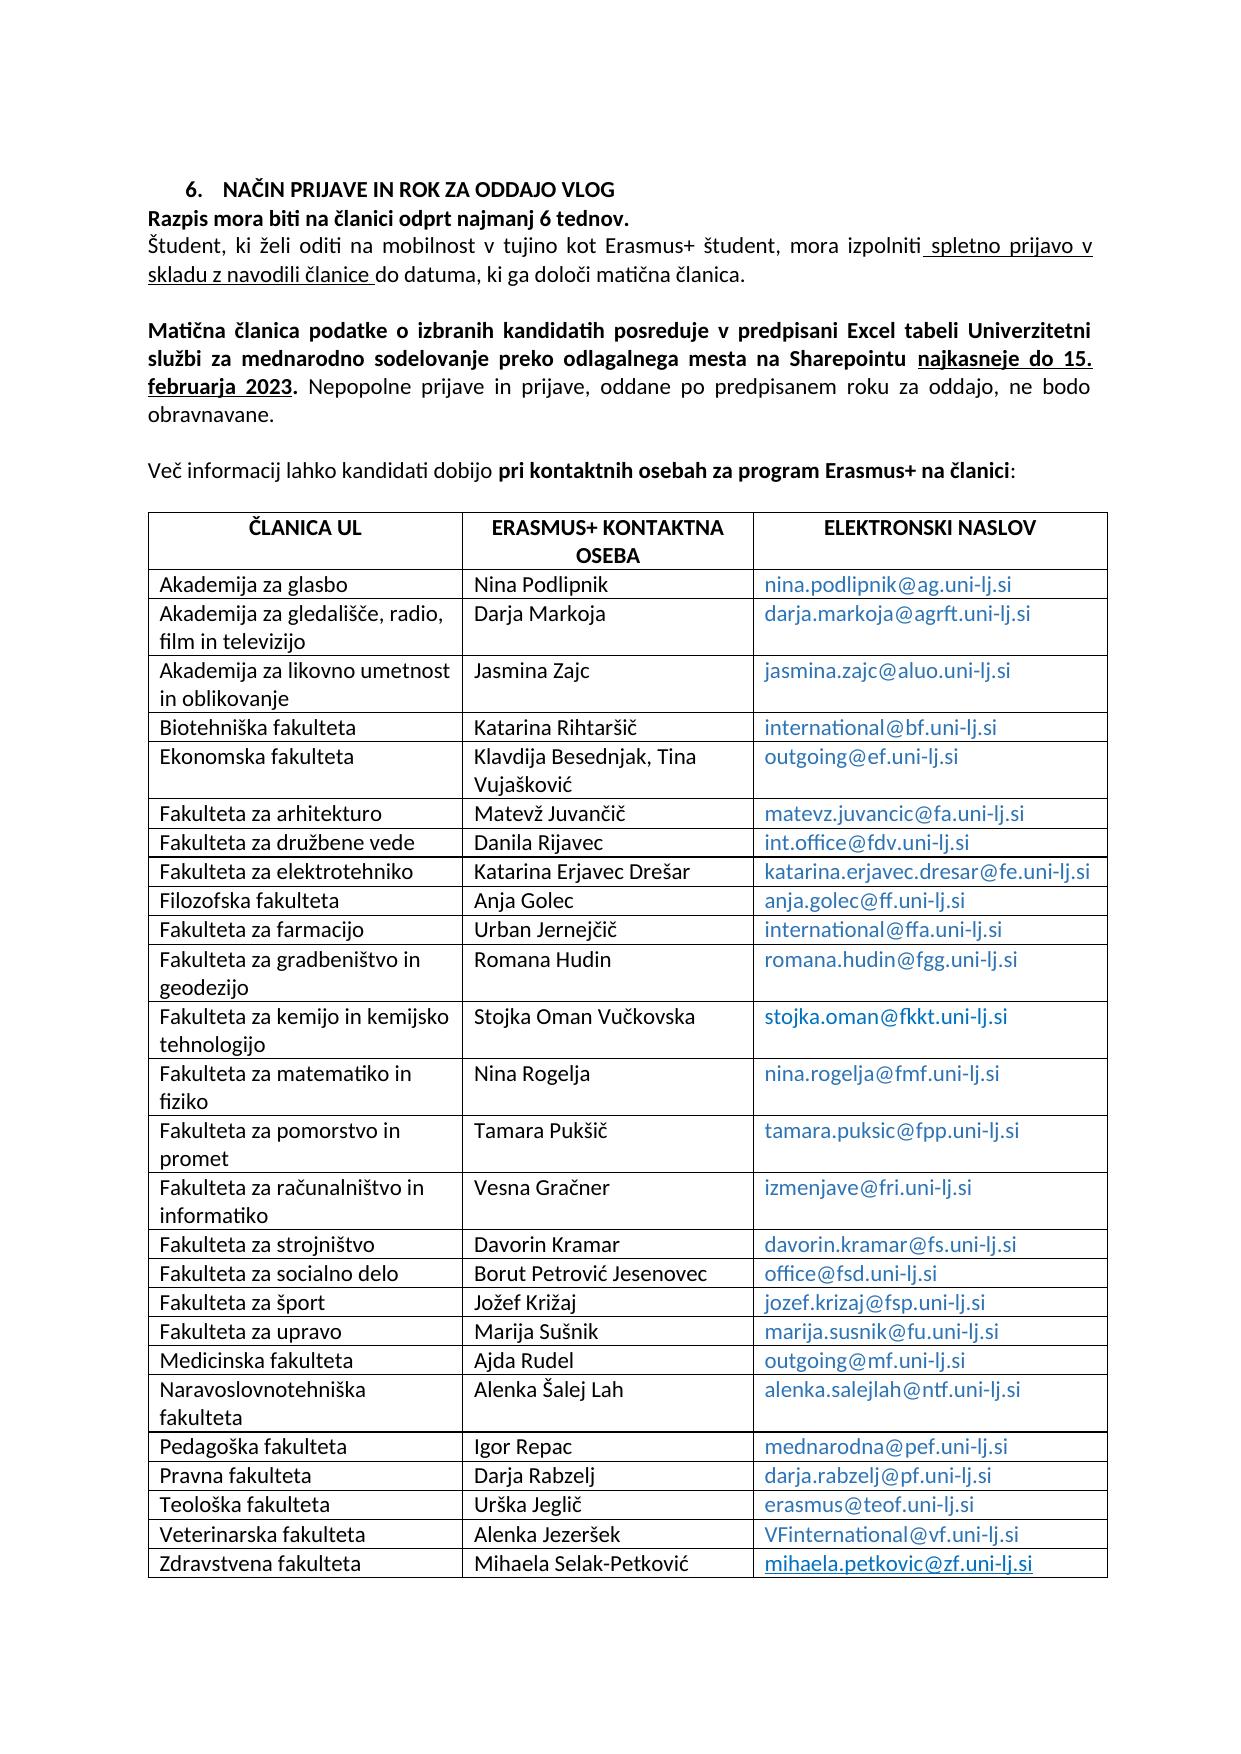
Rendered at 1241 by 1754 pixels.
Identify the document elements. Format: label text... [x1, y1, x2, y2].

table_cell darja.markoja@agrft.uni-lj.si [754, 599, 1107, 655]
table_header ELEKTRONSKI NASLOV [754, 513, 1107, 569]
table_cell outgoing@mf.uni-lj.si [754, 1346, 1107, 1374]
table_cell jozef.krizaj@fsp.uni-lj.si [754, 1288, 1107, 1316]
table_cell Igor Repac [463, 1433, 753, 1461]
table_cell katarina.erjavec.dresar@fe.uni-lj.si [754, 858, 1107, 886]
table_cell Davorin Kramar [463, 1230, 753, 1258]
table_cell nina.podlipnik@ag.uni-lj.si [754, 570, 1107, 598]
table_header ČLANICA UL [149, 513, 462, 569]
table_cell Urban Jernejčič [463, 916, 753, 944]
table_cell Marija Sušnik [463, 1317, 753, 1345]
table_cell international@ffa.uni-lj.si [754, 916, 1107, 944]
table_cell Pedagoška fakulteta [149, 1433, 462, 1461]
table_cell davorin.kramar@fs.uni-lj.si [754, 1230, 1107, 1258]
table_cell Fakulteta za šport [149, 1288, 462, 1316]
text Več informacij lahko kandidati dobijo pri kontaktnih osebah za program Erasmus+ na članici: [148, 456, 1093, 484]
table_cell Medicinska fakulteta [149, 1346, 462, 1374]
table_cell Fakulteta za socialno delo [149, 1259, 462, 1287]
table_cell Fakulteta za upravo [149, 1317, 462, 1345]
table_cell Jožef Križaj [463, 1288, 753, 1316]
table_cell Fakulteta za računalništvo in informatiko [149, 1173, 462, 1229]
table_cell Tamara Pukšič [463, 1116, 753, 1172]
table_cell izmenjave@fri.uni-lj.si [754, 1173, 1107, 1229]
table_cell erasmus@teof.uni-lj.si [754, 1491, 1107, 1519]
table_cell Biotehniška fakulteta [149, 713, 462, 741]
table_cell Filozofska fakulteta [149, 887, 462, 914]
table_cell Teološka fakulteta [149, 1491, 462, 1519]
table_cell Darja Rabzelj [463, 1462, 753, 1489]
table_cell jasmina.zajc@aluo.uni-lj.si [754, 656, 1107, 712]
table_cell international@bf.uni-lj.si [754, 713, 1107, 741]
table_cell Danila Rijavec [463, 829, 753, 856]
table_cell Akademija za glasbo [149, 570, 462, 598]
table_cell alenka.salejlah@ntf.uni-lj.si [754, 1375, 1107, 1431]
table_cell Klavdija Besednjak, Tina Vujašković [463, 742, 753, 798]
table_cell Borut Petrović Jesenovec [463, 1259, 753, 1287]
table_cell office@fsd.uni-lj.si [754, 1259, 1107, 1287]
table_cell tamara.puksic@fpp.uni-lj.si [754, 1116, 1107, 1172]
table_cell Fakulteta za farmacijo [149, 916, 462, 944]
table_cell Alenka Šalej Lah [463, 1375, 753, 1431]
table_cell Pravna fakulteta [149, 1462, 462, 1489]
table_cell Matevž Juvančič [463, 799, 753, 827]
text Študent, ki želi oditi na mobilnost v tujino kot Erasmus+ študent, mora izpolniti spletno prijavo v skladu z navodili članice do datuma, ki ga določi matična članica. [148, 232, 1093, 288]
table_cell Veterinarska fakulteta [149, 1520, 462, 1548]
table_cell VFinternational@vf.uni-lj.si [754, 1520, 1107, 1548]
text Matična članica podatke o izbranih kandidatih posreduje v predpisani Excel tabeli Univerzitetni službi za mednarodno sodelovanje preko odlagalnega mesta na Sharepointu najkasneje do 15. februarja 2023. Nepopolne prijave in prijave, oddane po predpisanem roku za oddajo, ne bodo obravnavane. [148, 316, 1093, 428]
table_cell matevz.juvancic@fa.uni-lj.si [754, 799, 1107, 827]
table_cell nina.rogelja@fmf.uni-lj.si [754, 1059, 1107, 1115]
table_cell Zdravstvena fakulteta [149, 1549, 462, 1577]
list NAČIN PRIJAVE IN ROK ZA ODDAJO VLOG [185, 176, 1093, 204]
table_cell Katarina Rihtaršič [463, 713, 753, 741]
table_cell mihaela.petkovic@zf.uni-lj.si [754, 1549, 1107, 1577]
table_cell Fakulteta za elektrotehniko [149, 858, 462, 886]
table_cell mednarodna@pef.uni-lj.si [754, 1433, 1107, 1461]
table_cell Fakulteta za arhitekturo [149, 799, 462, 827]
table_cell outgoing@ef.uni-lj.si [754, 742, 1107, 798]
table_cell Urška Jeglič [463, 1491, 753, 1519]
table_cell Fakulteta za družbene vede [149, 829, 462, 856]
table_cell int.office@fdv.uni-lj.si [754, 829, 1107, 856]
table_cell anja.golec@ff.uni-lj.si [754, 887, 1107, 914]
table_cell Anja Golec [463, 887, 753, 914]
text Razpis mora biti na članici odprt najmanj 6 tednov. [148, 204, 1093, 232]
table_cell Katarina Erjavec Drešar [463, 858, 753, 886]
table_cell Fakulteta za kemijo in kemijsko tehnologijo [149, 1002, 462, 1058]
table_cell Ajda Rudel [463, 1346, 753, 1374]
table_cell Mihaela Selak-Petković [463, 1549, 753, 1577]
table_cell romana.hudin@fgg.uni-lj.si [754, 945, 1107, 1001]
table_cell Darja Markoja [463, 599, 753, 655]
table_cell Fakulteta za matematiko in fiziko [149, 1059, 462, 1115]
table_cell Fakulteta za strojništvo [149, 1230, 462, 1258]
table_cell Alenka Jezeršek [463, 1520, 753, 1548]
table_cell Fakulteta za gradbeništvo in geodezijo [149, 945, 462, 1001]
table_cell Ekonomska fakulteta [149, 742, 462, 798]
table_cell Nina Podlipnik [463, 570, 753, 598]
table_header ERASMUS+ KONTAKTNA OSEBA [463, 513, 753, 569]
table_cell Romana Hudin [463, 945, 753, 1001]
table_cell Nina Rogelja [463, 1059, 753, 1115]
table_cell Akademija za gledališče, radio, film in televizijo [149, 599, 462, 655]
table_cell Vesna Gračner [463, 1173, 753, 1229]
table_cell stojka.oman@fkkt.uni-lj.si [754, 1002, 1107, 1058]
table_cell Jasmina Zajc [463, 656, 753, 712]
table_cell Akademija za likovno umetnost in oblikovanje [149, 656, 462, 712]
table_cell Stojka Oman Vučkovska [463, 1002, 753, 1058]
table_cell marija.susnik@fu.uni-lj.si [754, 1317, 1107, 1345]
table_cell Naravoslovnotehniška fakulteta [149, 1375, 462, 1431]
table_cell Fakulteta za pomorstvo in promet [149, 1116, 462, 1172]
table_cell darja.rabzelj@pf.uni-lj.si [754, 1462, 1107, 1489]
